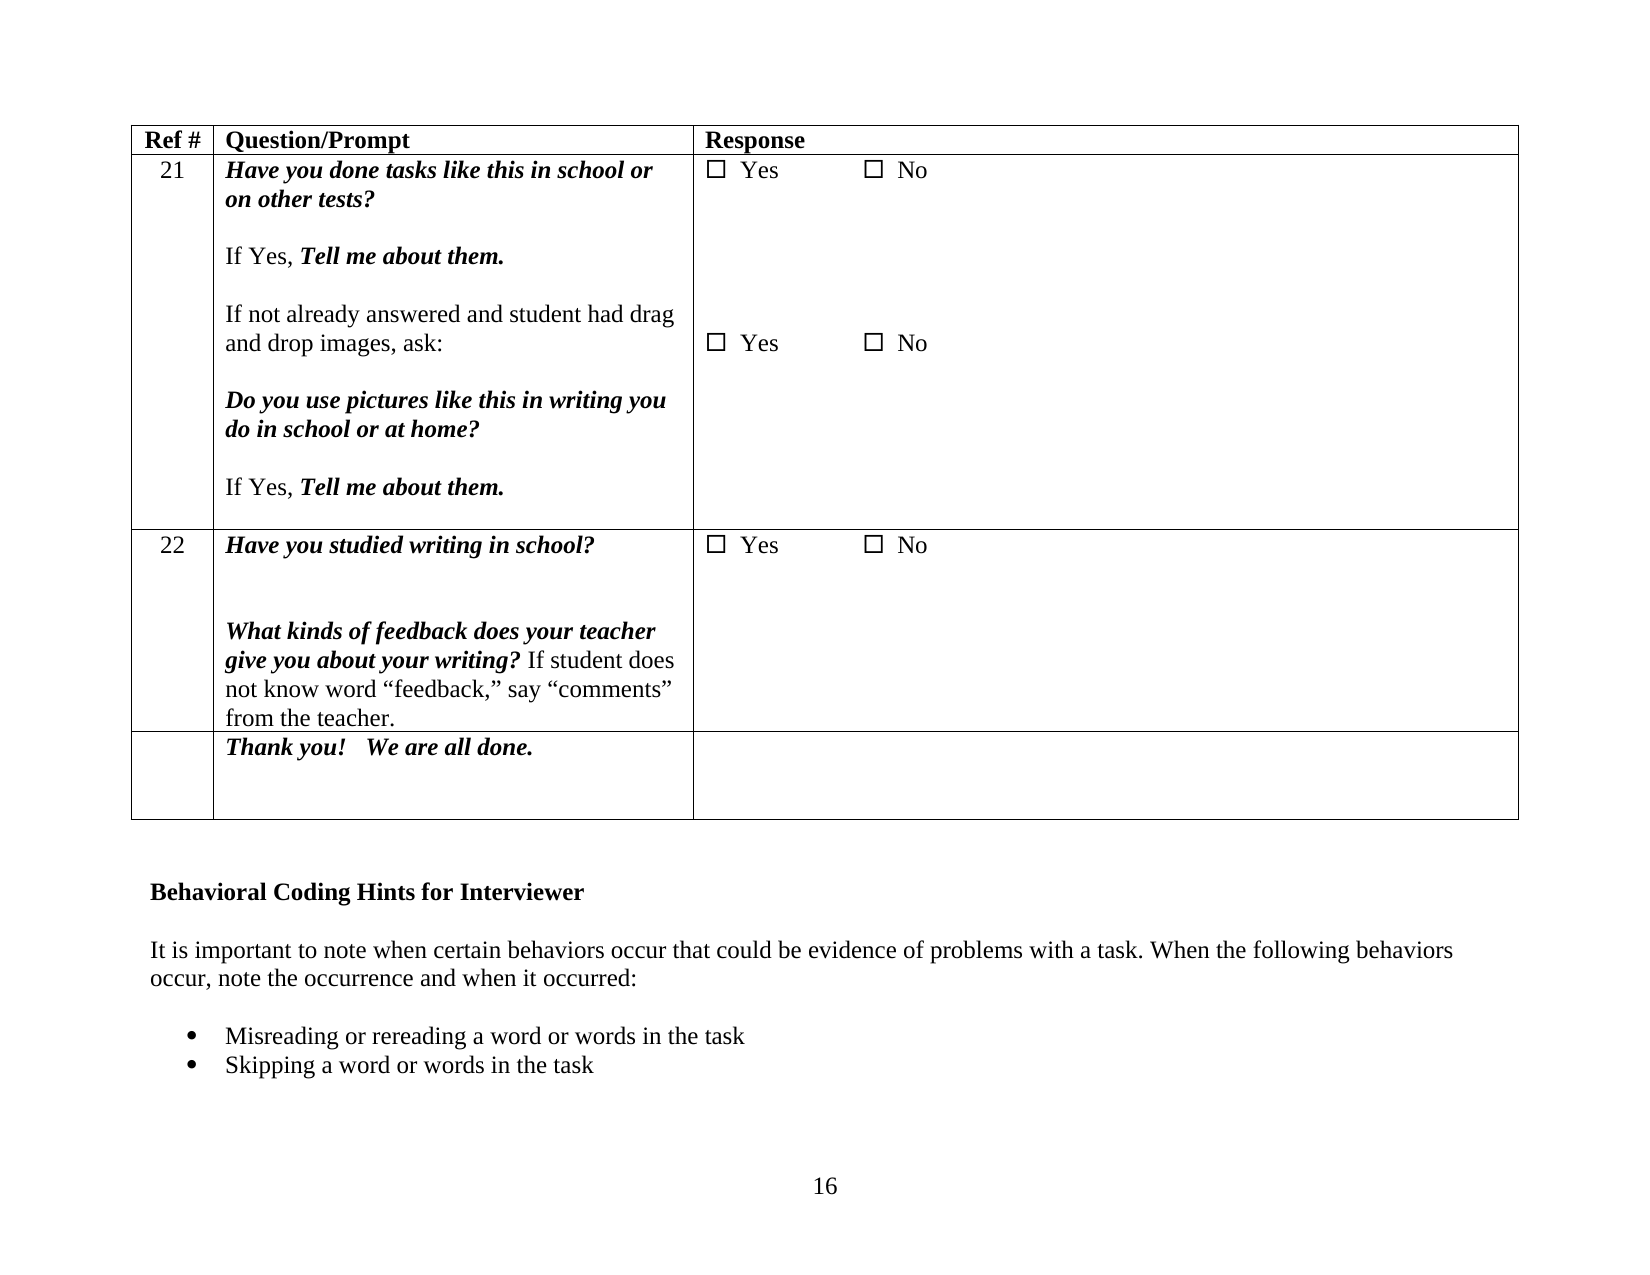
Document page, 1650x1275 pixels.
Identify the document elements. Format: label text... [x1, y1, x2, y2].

table_cell 22 [132, 530, 213, 731]
table_header Ref # [132, 126, 213, 154]
table_cell 21 [132, 155, 213, 529]
table_header Response [694, 126, 1518, 154]
list Misreading or rereading a word or words in the task [187, 1021, 1500, 1050]
text Behavioral Coding Hints for Interviewer [150, 877, 1500, 906]
table_cell Yes No Yes No [694, 155, 1518, 529]
table_cell Thank you! We are all done. [214, 732, 693, 819]
table_cell [132, 732, 213, 819]
table_cell Yes No [694, 530, 1518, 731]
table_cell Have you studied writing in school? What kinds of feedback does your teacher give you about your writing? If student does not know word “feedback,” say “comments” from the teacher. [214, 530, 693, 731]
text It is important to note when certain behaviors occur that could be evidence of problems with a task. When the following behaviors occur, note the occurrence and when it occurred: [150, 935, 1500, 992]
table_header Question/Prompt [214, 126, 693, 154]
table_cell [694, 732, 1518, 819]
list Skipping a word or words in the task [187, 1050, 1500, 1078]
table_cell Have you done tasks like this in school or on other tests? If Yes, Tell me about them. If not already answered and student had drag and drop images, ask: Do you use pictures like this in writing you do in school or at home? If Yes, Tell me about them. [214, 155, 693, 529]
